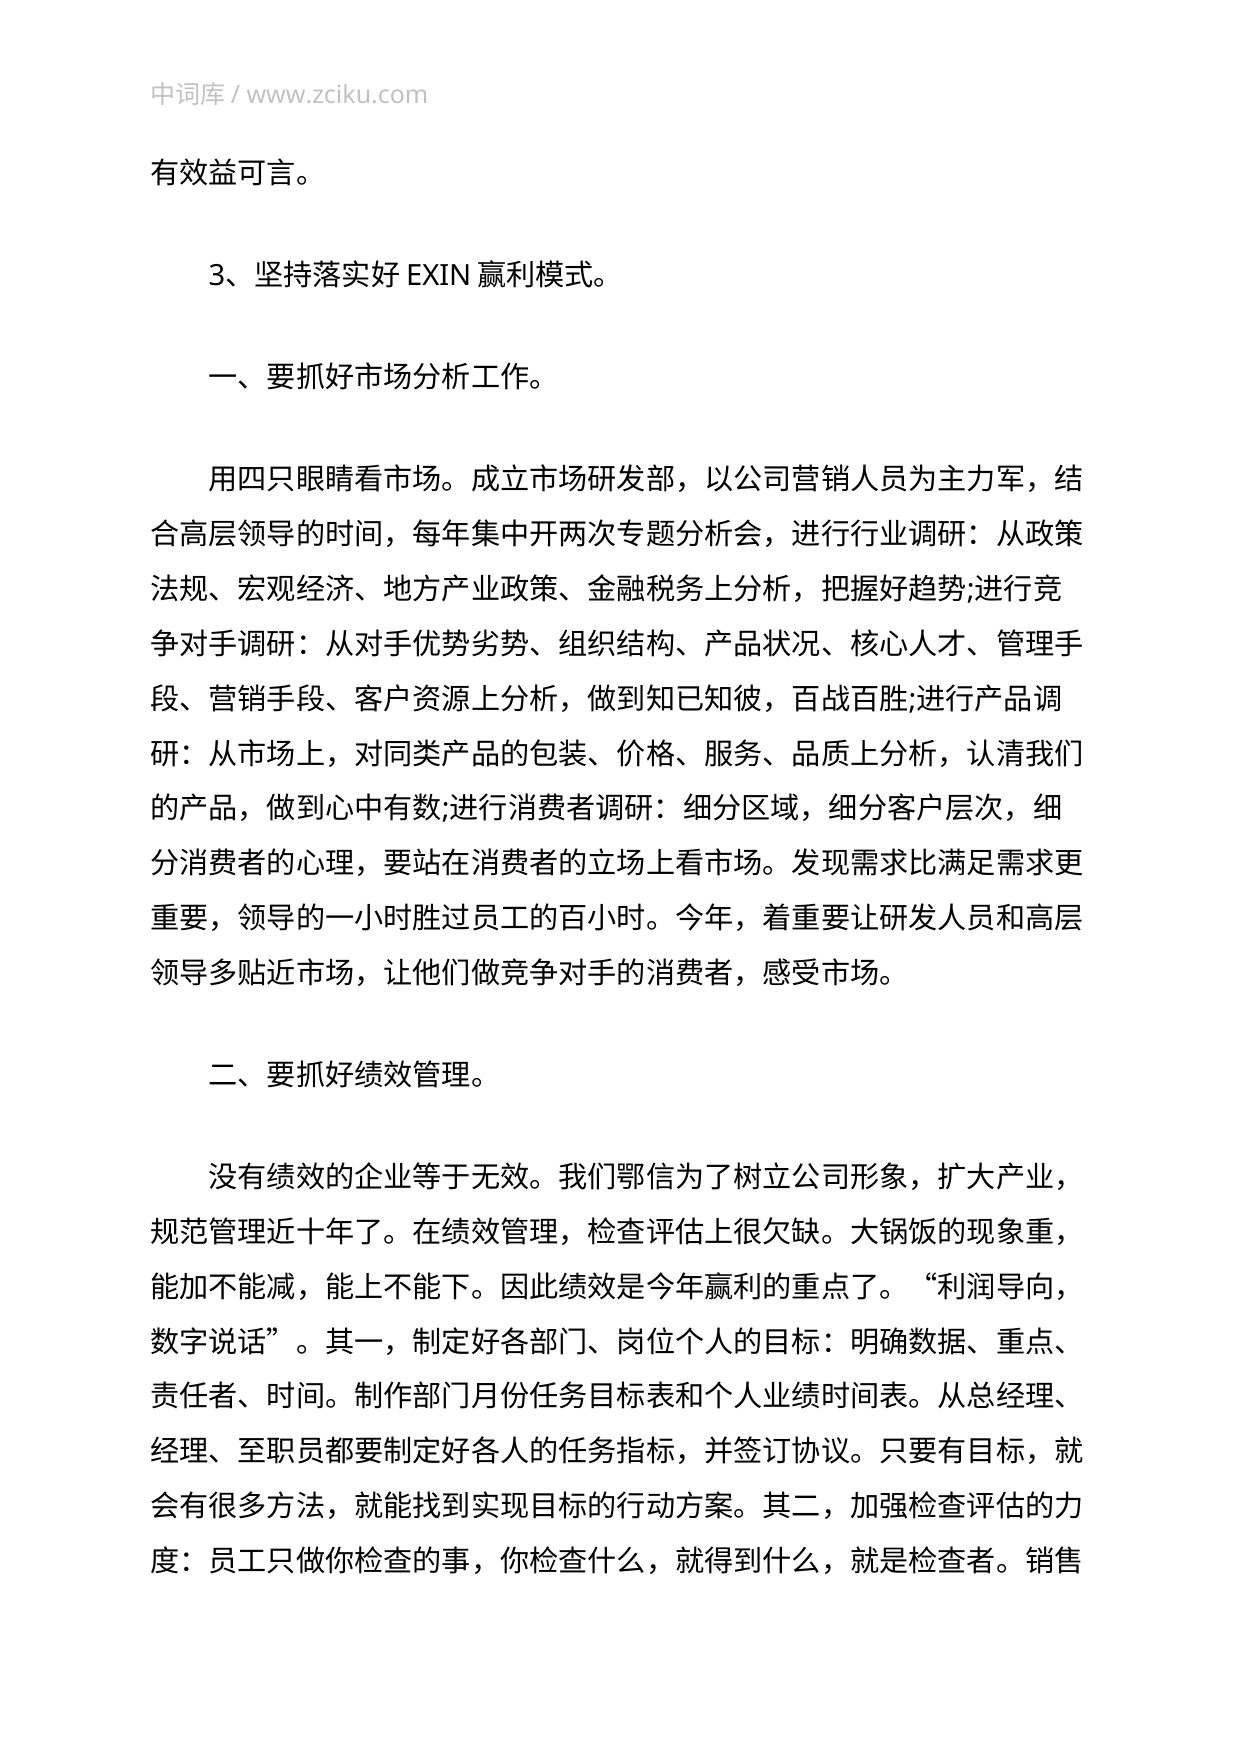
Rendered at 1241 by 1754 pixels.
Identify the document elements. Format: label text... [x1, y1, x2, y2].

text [150, 1153, 1090, 1580]
text 3、坚持落实好EXIN赢利模式。 [150, 252, 1090, 294]
text 用四只眼睛看市场。成立市场研发部，以公司营销人员为主力军，结合高层领导的时间，每年集中开两次专题分析会，进行行业调研：从政策法规、宏观经济、地方产业政策、金融税务上分析，把握好趋势;进行竞争对手调研：从对手优势劣势、组织结构、产品状况、核心人才、管理手段、营销手段、客户资源上分析，做到知已知彼，百战百胜;进行产品调研：从市场上，对同类产品的包装、价格、服务、品质上分析，认清我们的产品，做到心中有数;进行消费者调研：细分区域，细分客户层次，细分消费者的心理，要站在消费者的立场上看市场。发现需求比满足需求更重要，领导的一小时胜过员工的百小时。今年，着重要让研发人员和高层领导多贴近市场，让他们做竞争对手的消费者，感受市场。 [150, 456, 1090, 992]
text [150, 150, 1090, 192]
text 二、要抓好绩效管理。 [150, 1052, 1090, 1094]
text 一、要抓好市场分析工作。 [150, 354, 1090, 396]
